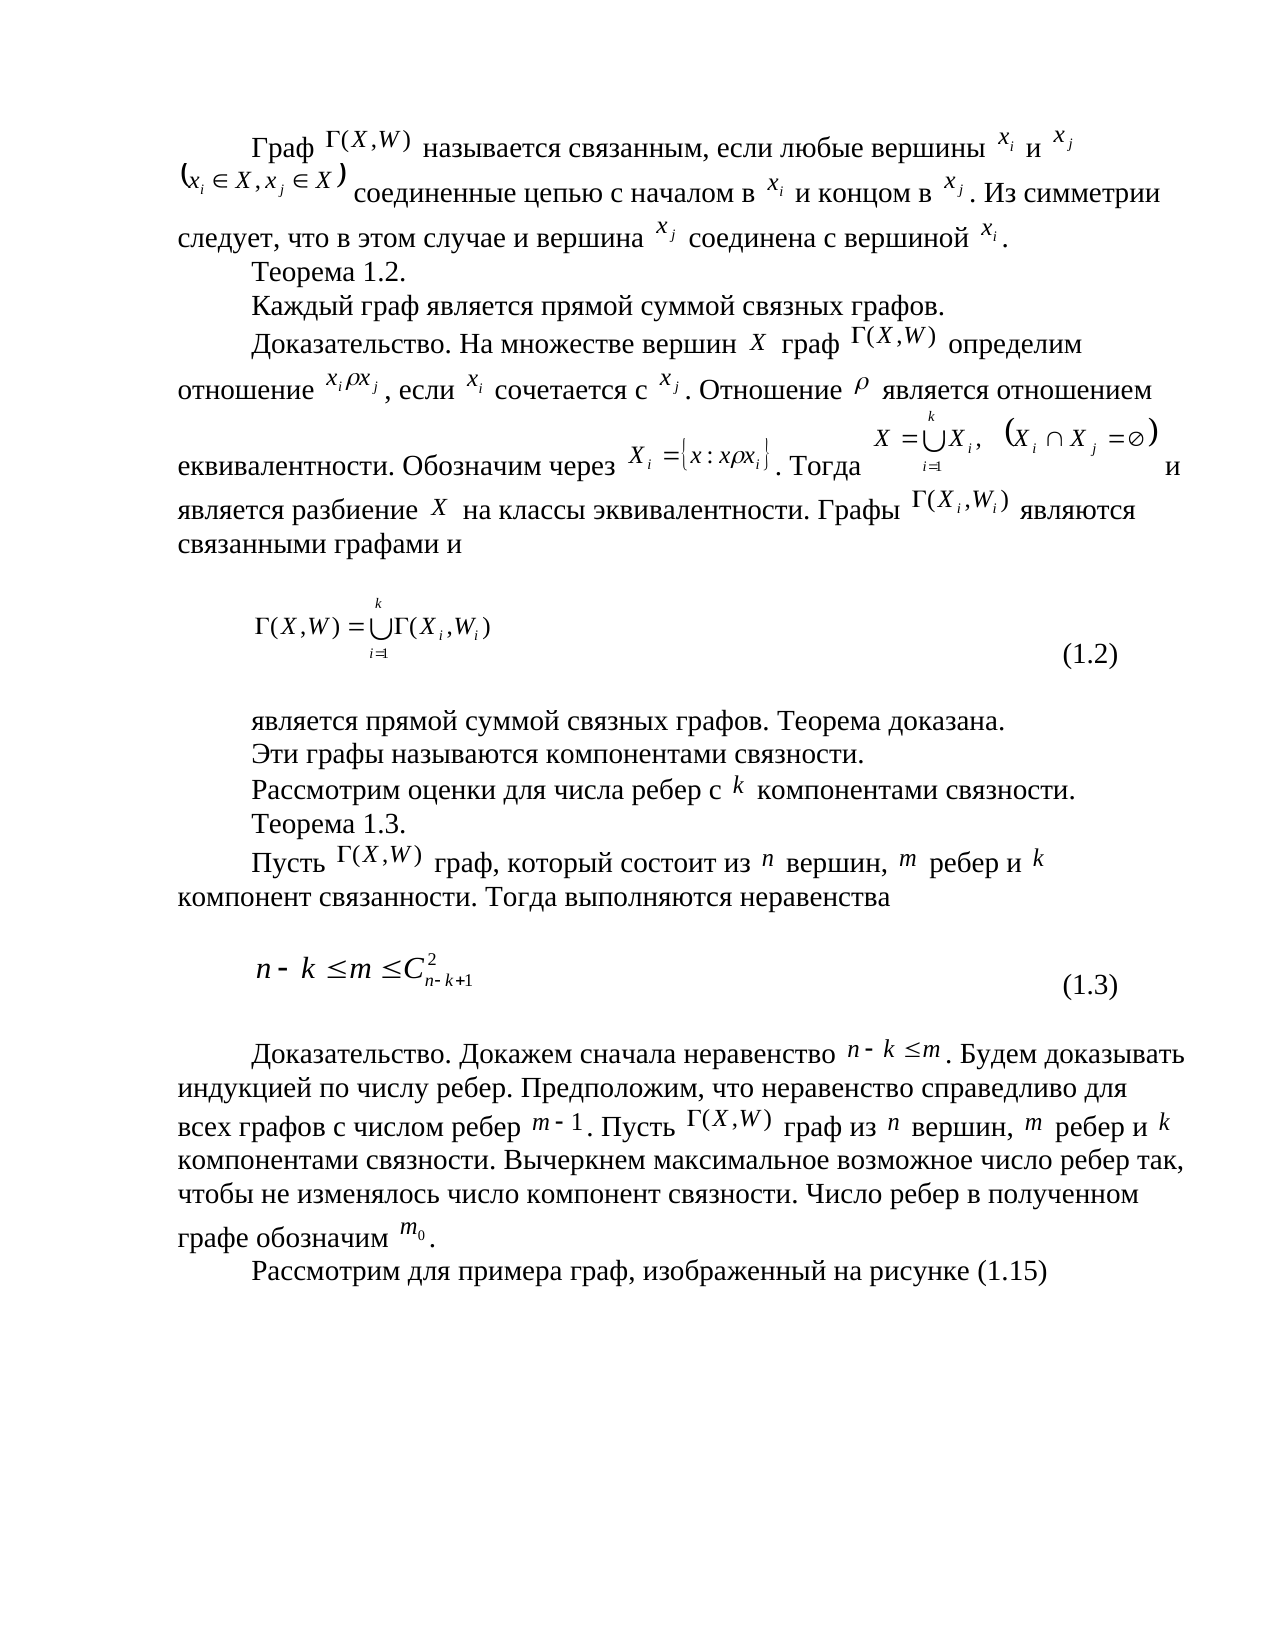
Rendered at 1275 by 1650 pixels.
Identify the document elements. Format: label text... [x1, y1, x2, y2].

text является прямой суммой связных графов. Теорема доказана. [177, 703, 1186, 737]
text Теорема 1.2. [177, 254, 1186, 288]
text Рассмотрим для примера граф, изображенный на рисунке (1.15) [177, 1253, 1186, 1287]
text Эти графы называются компонентами связности. [177, 737, 1186, 770]
text Рассмотрим оценки для числа ребер с компонентами связности. [177, 770, 1186, 806]
text Доказательство. Докажем сначала неравенство . Будем доказывать индукцией по числу ребер. Предположим, что неравенство справедливо для всех графов с числом ребер . Пусть граф из вершин, ребер и компонентами связности. Вычеркнем максимальное возможное число ребер так, чтобы не изменялось число компонент связности. Число ребер в полученном графе обозначим . [177, 1034, 1186, 1253]
text Каждый граф является прямой суммой связных графов. [177, 288, 1186, 321]
text Доказательство. На множестве вершин граф определим отношение , если сочетается с . Отношение является отношением еквивалентности. Обозначим через . Тогда и является разбиение на классы эквивалентности. Графы являются связанными графами и [177, 321, 1186, 559]
text Теорема 1.3. [177, 806, 1186, 839]
text Граф называется связанным, если любые вершины и соединенные цепью с началом в и концом в . Из симметрии следует, что в этом случае и вершина соединена с вершиной . [177, 118, 1186, 254]
text (1.3) [177, 946, 1186, 1000]
text Пусть граф, который состоит из вершин, ребер и компонент связанности. Тогда выполняются неравенства [177, 839, 1186, 912]
text (1.2) [177, 593, 1186, 669]
